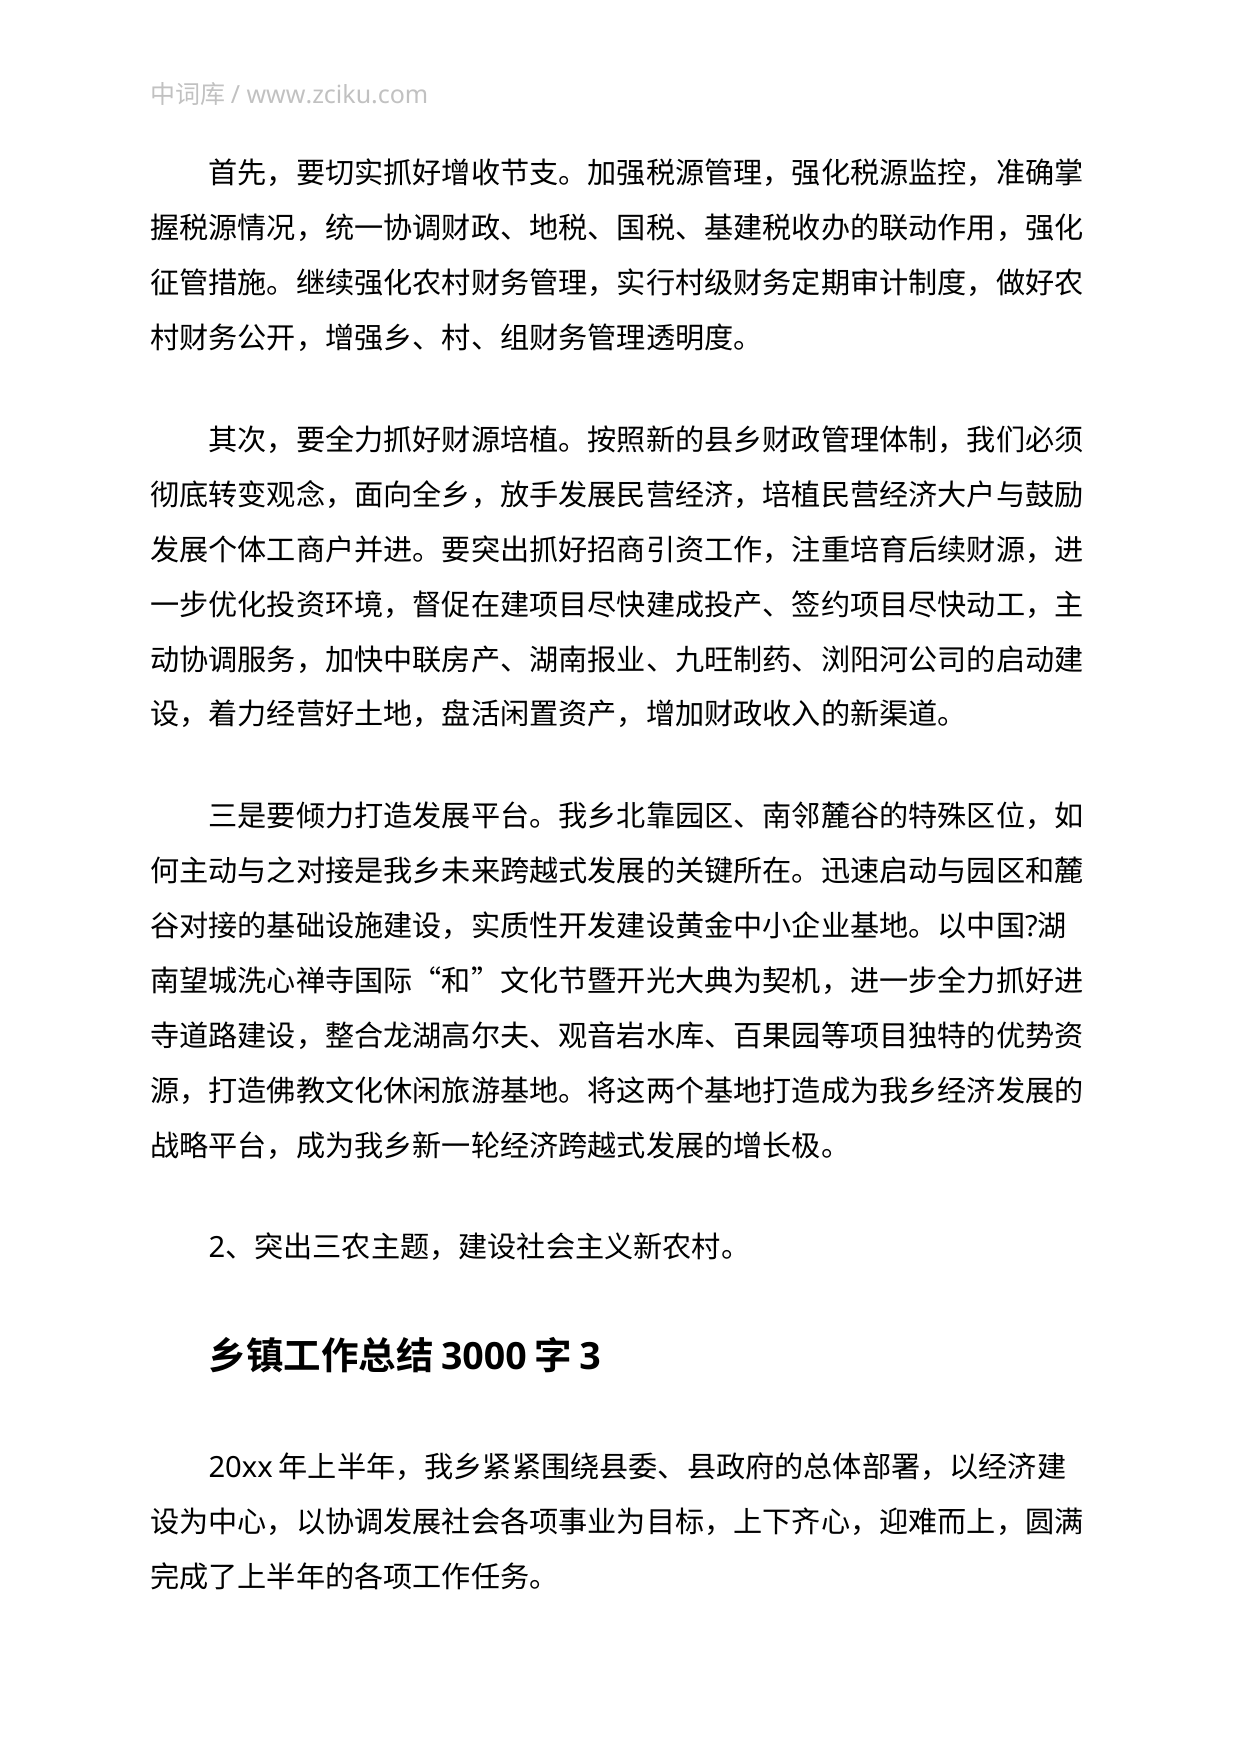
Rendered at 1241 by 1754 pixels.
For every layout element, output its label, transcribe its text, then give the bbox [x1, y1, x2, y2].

text 三是要倾力打造发展平台。我乡北靠园区、南邻麓谷的特殊区位，如何主动与之对接是我乡未来跨越式发展的关键所在。迅速启动与园区和麓谷对接的基础设施建设，实质性开发建设黄金中小企业基地。以中国?湖南望城洗心禅寺国际“和”文化节暨开光大典为契机，进一步全力抓好进寺道路建设，整合龙湖高尔夫、观音岩水库、百果园等项目独特的优势资源，打造佛教文化休闲旅游基地。将这两个基地打造成为我乡经济发展的战略平台，成为我乡新一轮经济跨越式发展的增长极。 [150, 793, 1090, 1164]
text 首先，要切实抓好增收节支。加强税源管理，强化税源监控，准确掌握税源情况，统一协调财政、地税、国税、基建税收办的联动作用，强化征管措施。继续强化农村财务管理，实行村级财务定期审计制度，做好农村财务公开，增强乡、村、组财务管理透明度。 [150, 150, 1090, 357]
text 2、突出三农主题，建设社会主义新农村。 [150, 1224, 1090, 1266]
text 20xx年上半年，我乡紧紧围绕县委、县政府的总体部署，以经济建设为中心，以协调发展社会各项事业为目标，上下齐心，迎难而上，圆满完成了上半年的各项工作任务。 [150, 1443, 1090, 1596]
text 乡镇工作总结3000字3 [150, 1326, 1090, 1380]
text 其次，要全力抓好财源培植。按照新的县乡财政管理体制，我们必须彻底转变观念，面向全乡，放手发展民营经济，培植民营经济大户与鼓励发展个体工商户并进。要突出抓好招商引资工作，注重培育后续财源，进一步优化投资环境，督促在建项目尽快建成投产、签约项目尽快动工，主动协调服务，加快中联房产、湖南报业、九旺制药、浏阳河公司的启动建设，着力经营好土地，盘活闲置资产，增加财政收入的新渠道。 [150, 416, 1090, 733]
